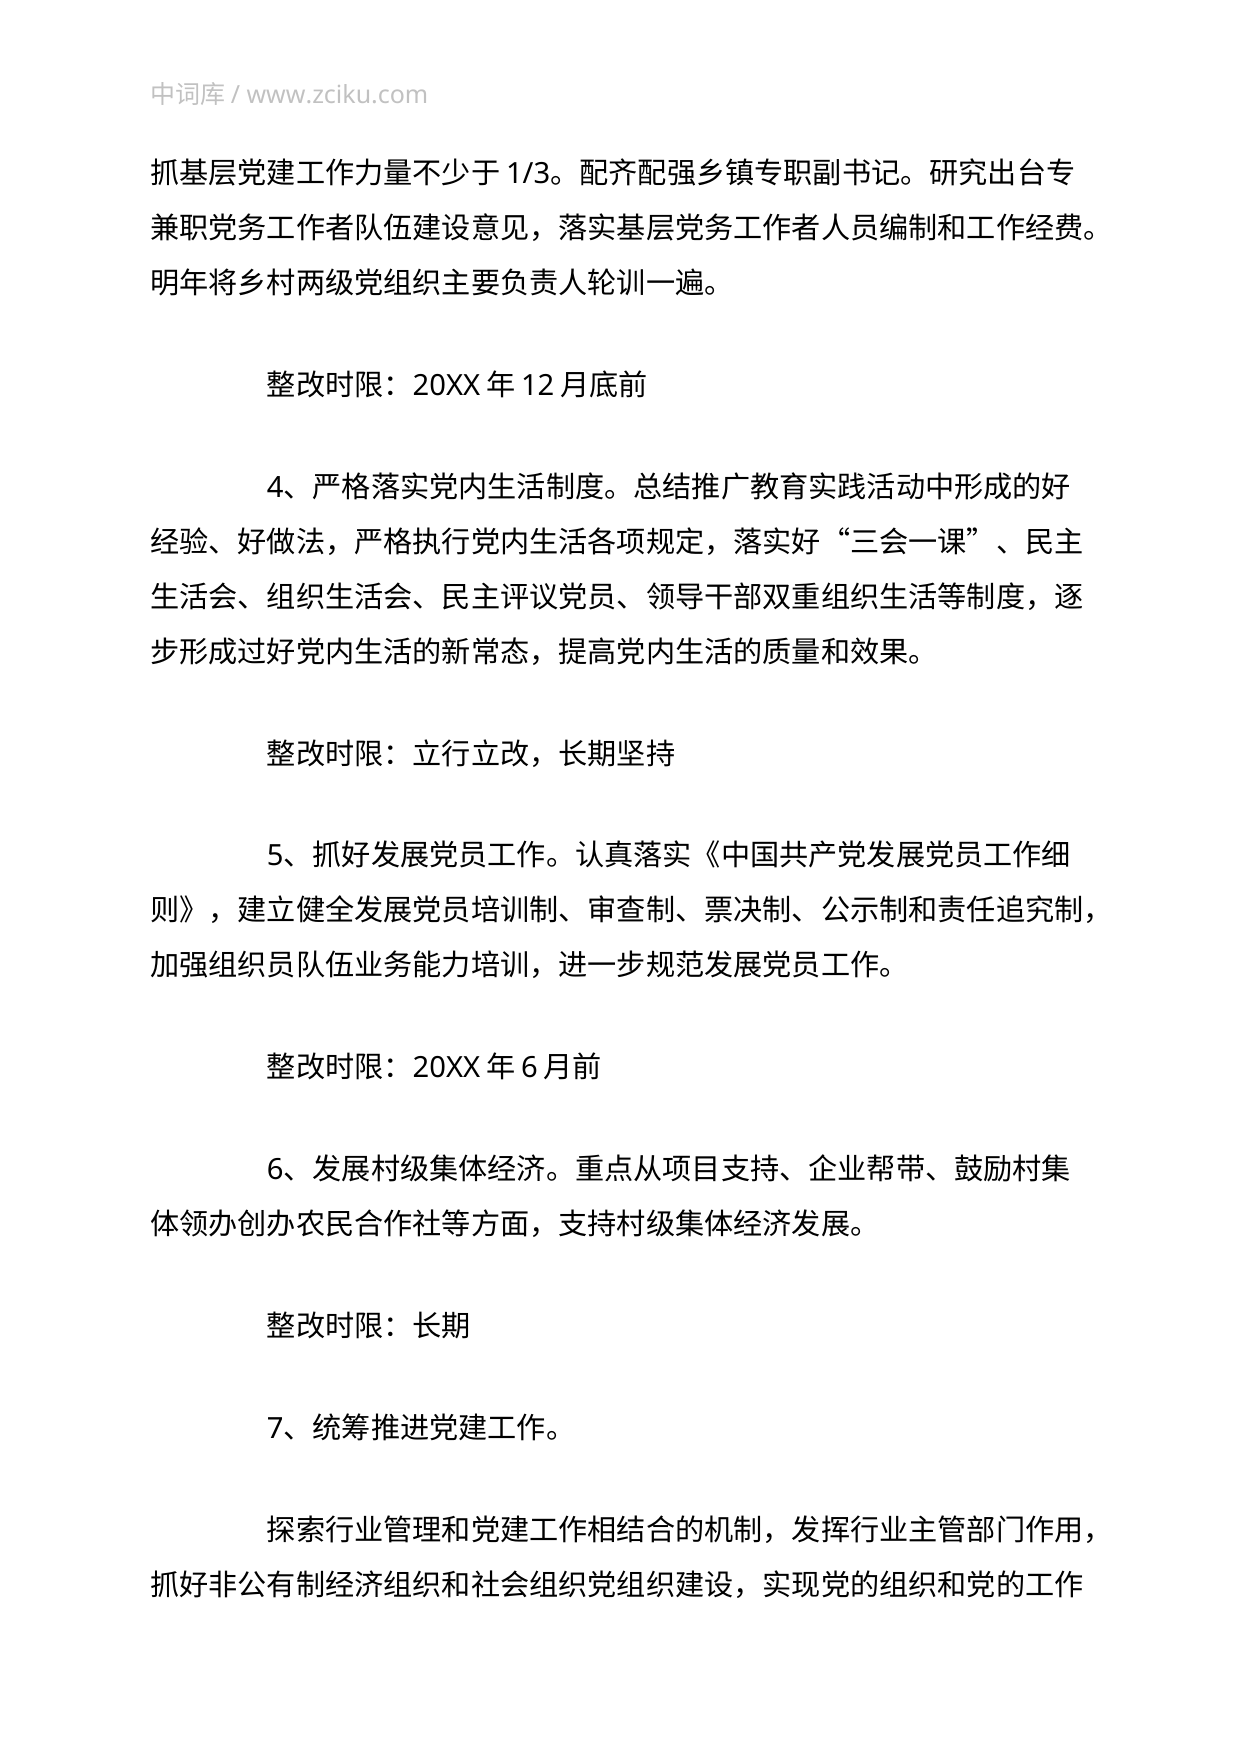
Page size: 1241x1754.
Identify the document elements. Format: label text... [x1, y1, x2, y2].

text 6、发展村级集体经济。重点从项目支持、企业帮带、鼓励村集体领办创办农民合作社等方面，支持村级集体经济发展。 [150, 1146, 1090, 1243]
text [150, 1506, 1090, 1603]
text 5、抓好发展党员工作。认真落实《中国共产党发展党员工作细则》，建立健全发展党员培训制、审查制、票决制、公示制和责任追究制，加强组织员队伍业务能力培训，进一步规范发展党员工作。 [150, 832, 1090, 984]
text 整改时限：20XX年6月前 [150, 1044, 1090, 1086]
text 4、严格落实党内生活制度。总结推广教育实践活动中形成的好经验、好做法，严格执行党内生活各项规定，落实好“三会一课”、民主生活会、组织生活会、民主评议党员、领导干部双重组织生活等制度，逐步形成过好党内生活的新常态，提高党内生活的质量和效果。 [150, 464, 1090, 671]
text 整改时限：立行立改，长期坚持 [150, 730, 1090, 772]
text 7、统筹推进党建工作。 [150, 1404, 1090, 1447]
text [150, 150, 1090, 302]
text 整改时限：20XX年12月底前 [150, 362, 1090, 404]
text 整改时限：长期 [150, 1302, 1090, 1345]
